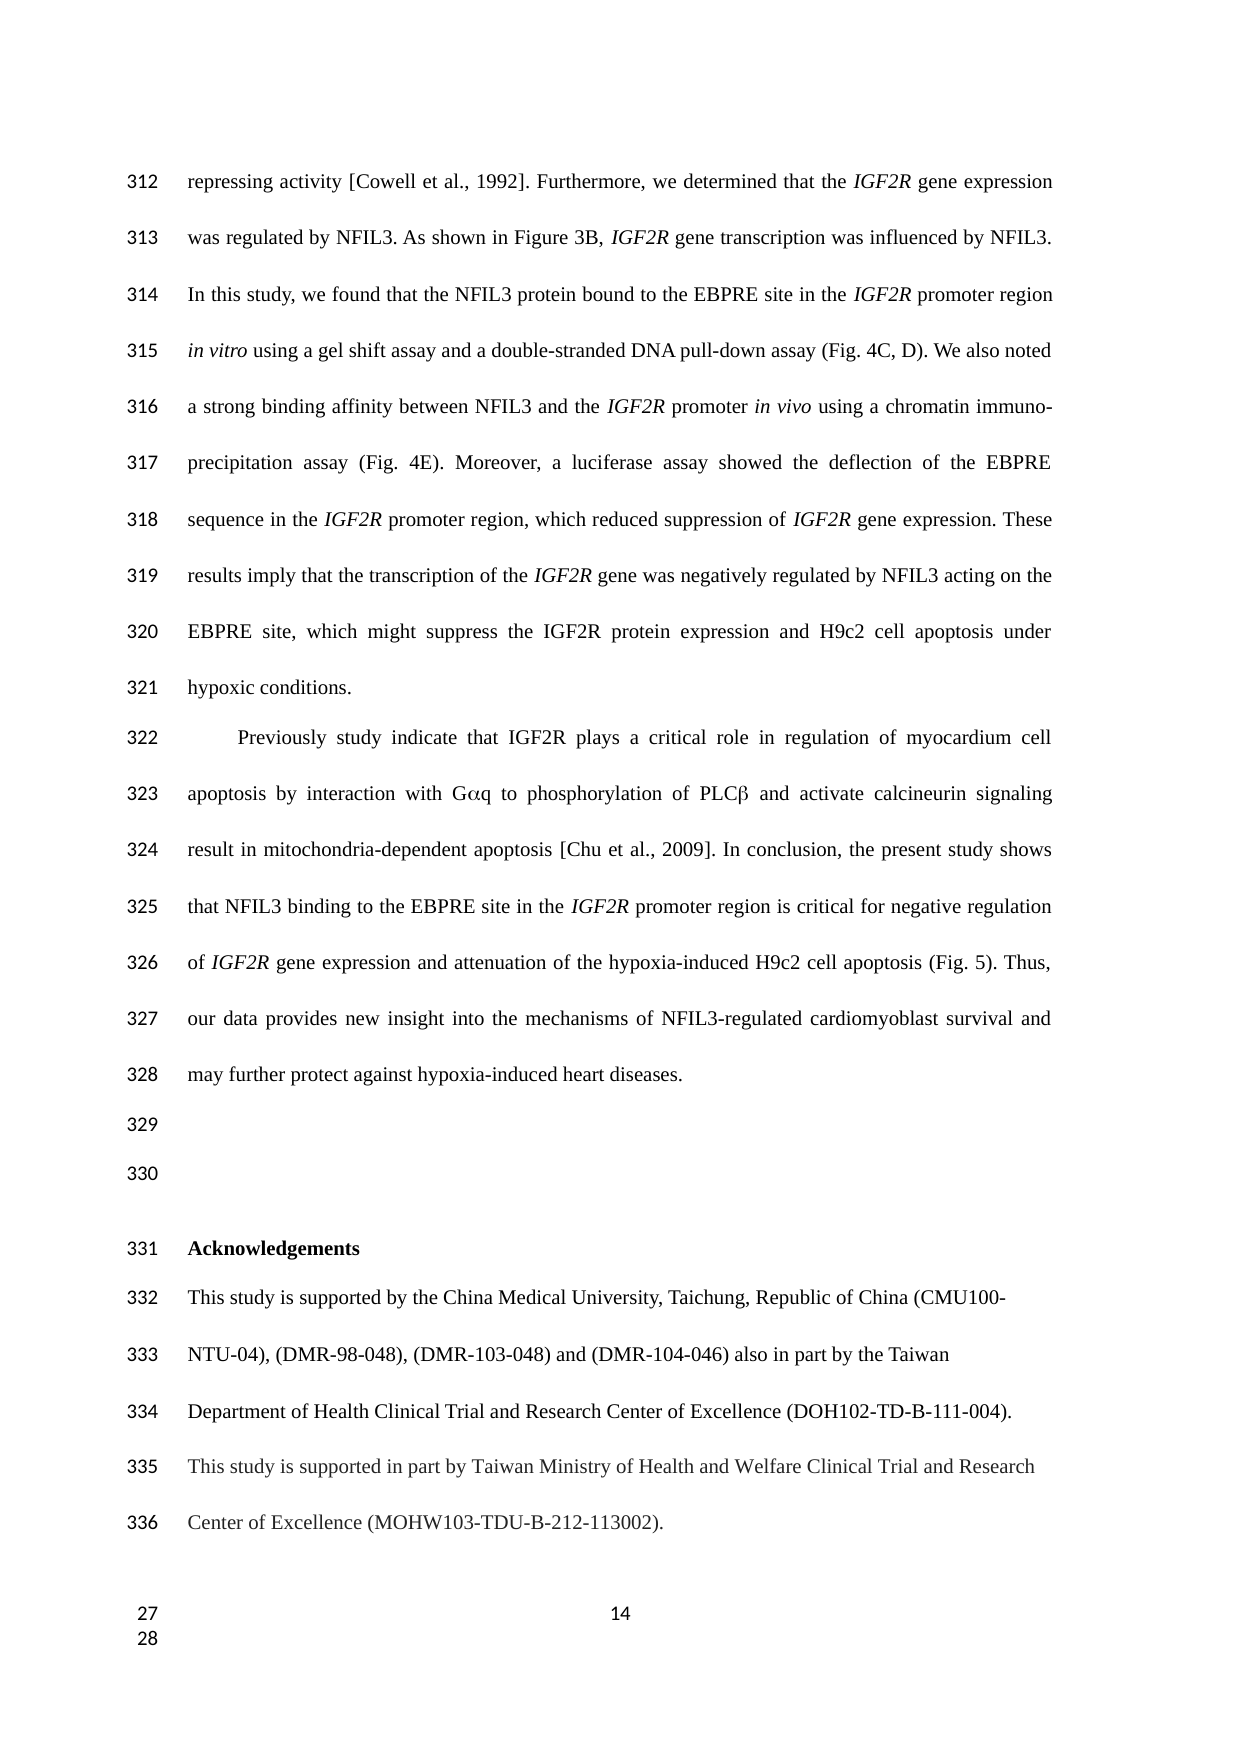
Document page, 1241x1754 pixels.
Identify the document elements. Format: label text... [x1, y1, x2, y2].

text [187, 162, 1053, 706]
text This study is supported by the China Medical University, Taichung, Republic of China (CMU100-NTU-04), (DMR-98-048), (DMR-103-048) and (DMR-104-046) also in part by the Taiwan Department of Health Clinical Trial and Research Center of Excellence (DOH102-TD-B-111-004). This study is supported in part by Taiwan Ministry of Health and Welfare Clinical Trial and Research Center of Excellence (MOHW103-TDU-B-212-113002). [187, 1278, 1053, 1541]
text Acknowledgements [187, 1229, 1053, 1267]
text Previously study indicate that IGF2R plays a critical role in regulation of myocardium cell apoptosis by interaction with Gq to phosphorylation of PLCand activate calcineurin signaling result in mitochondria-dependent apoptosis [Chu et al., 2009]. In conclusion, the present study shows that NFIL3 binding to the EBPRE site in the IGF2R promoter region is critical for negative regulation of IGF2R gene expression and attenuation of the hypoxia-induced H9c2 cell apoptosis (Fig. 5). Thus, our data provides new insight into the mechanisms of NFIL3-regulated cardiomyoblast survival and may further protect against hypoxia-induced heart diseases. [187, 718, 1053, 1093]
